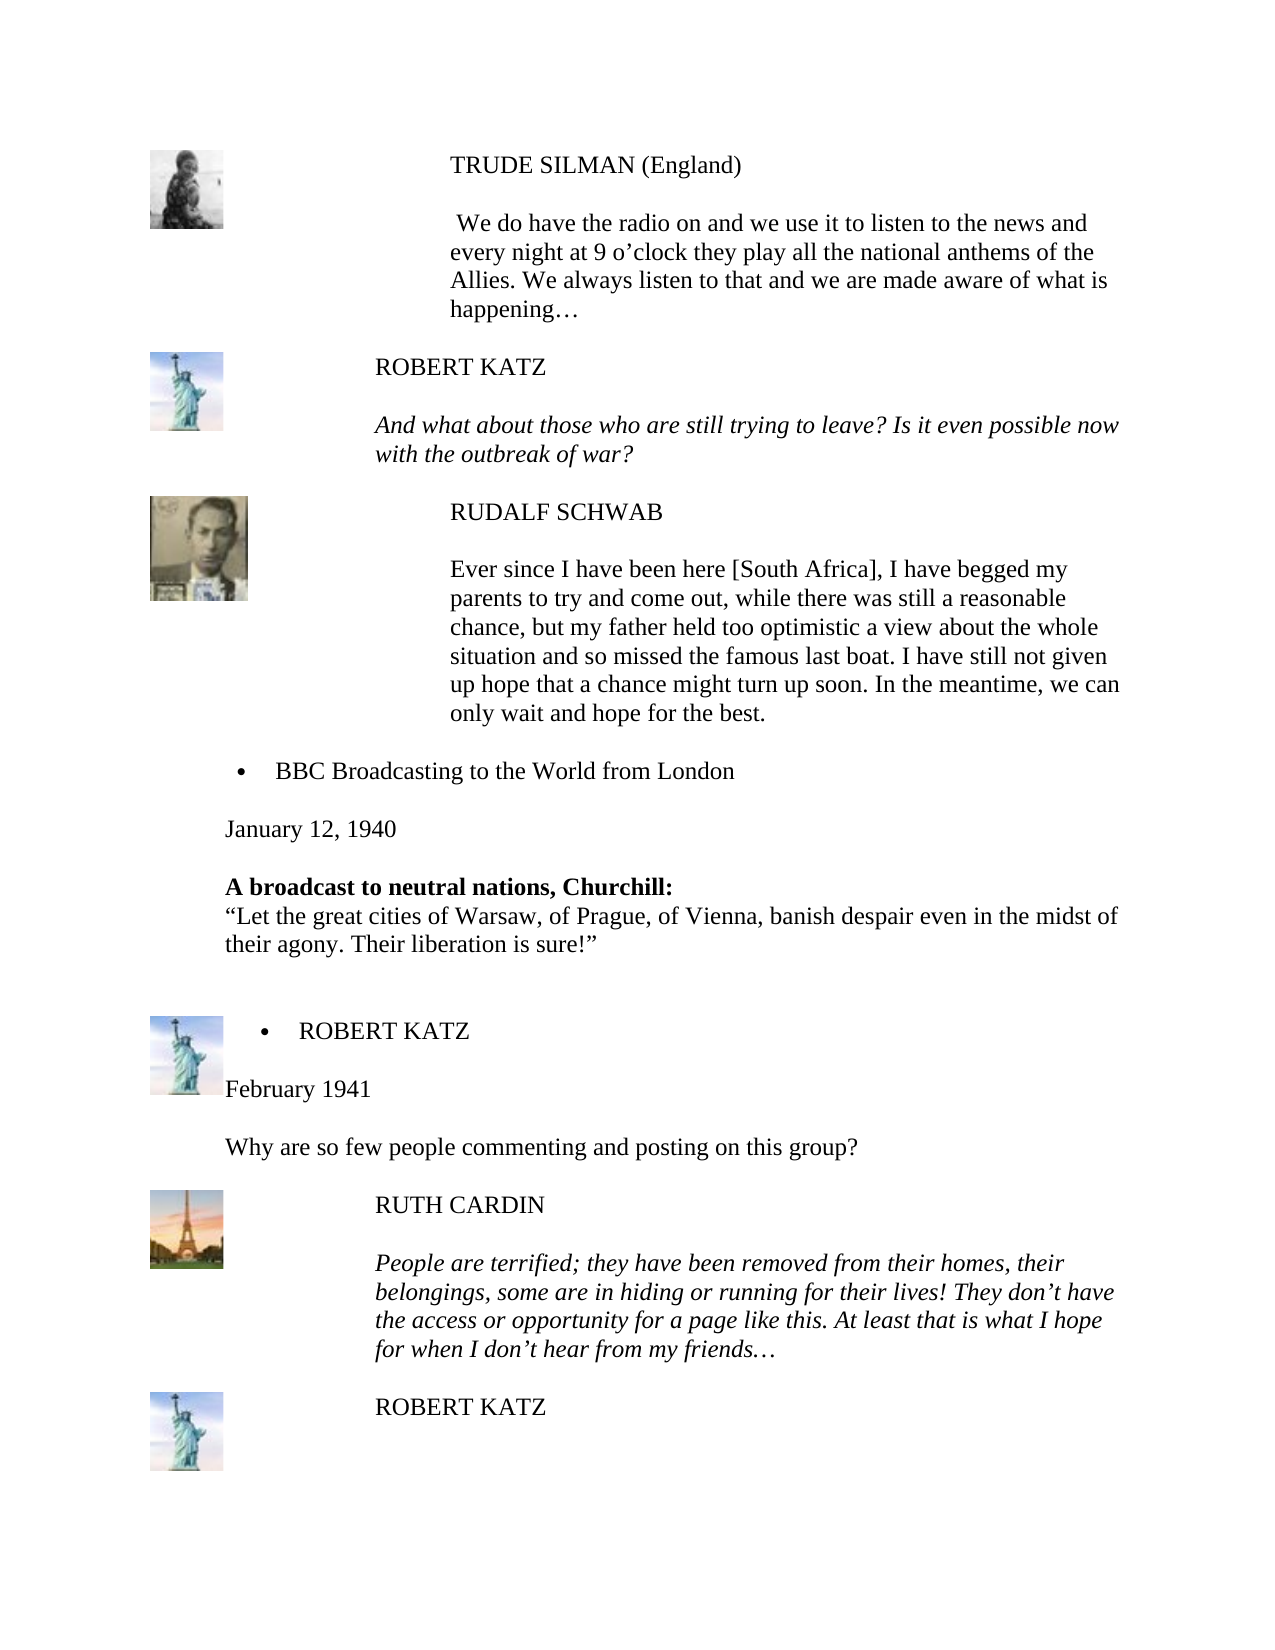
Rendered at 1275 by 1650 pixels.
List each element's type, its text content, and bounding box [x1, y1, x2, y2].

picture [150, 1392, 224, 1471]
list BBC Broadcasting to the World from London [187, 756, 1125, 785]
text A broadcast to neutral nations, Churchill: “Let the great cities of Warsaw, of Prague, of Vienna, banish despair even in the midst of their agony. Their liberation is sure!” [225, 872, 1125, 987]
text Why are so few people commenting and posting on this group? [225, 1132, 1125, 1161]
text And what about those who are still trying to leave? Is it even possible now with the outbreak of war? [375, 410, 1125, 467]
picture [150, 496, 248, 601]
picture [150, 1016, 224, 1095]
text Ever since I have been here [South Africa], I have begged my parents to try and come out, while there was still a reasonable chance, but my father held too optimistic a view about the whole situation and so missed the famous last boat. I have still not given up hope that a chance might turn up soon. In the meantime, we can only wait and hope for the best. [450, 554, 1125, 727]
picture [150, 1190, 224, 1269]
text RUTH CARDIN [375, 1190, 1125, 1219]
picture [150, 150, 224, 229]
list ROBERT KATZ [224, 1016, 1125, 1045]
text ROBERT KATZ [375, 1392, 1125, 1421]
text We do have the radio on and we use it to listen to the news and every night at 9 o’clock they play all the national anthems of the Allies. We always listen to that and we are made aware of what is happening… [450, 208, 1125, 323]
text People are terrified; they have been removed from their homes, their belongings, some are in hiding or running for their lives! They don’t have the access or opportunity for a page like this. At least that is what I hope for when I don’t hear from my friends… [375, 1248, 1125, 1363]
text January 12, 1940 [225, 814, 1125, 843]
text RUDALF SCHWAB [450, 497, 1125, 525]
text ROBERT KATZ [375, 352, 1125, 381]
text TRUDE SILMAN (England) [450, 150, 1125, 179]
picture [150, 352, 224, 431]
text February 1941 [225, 1074, 1125, 1103]
